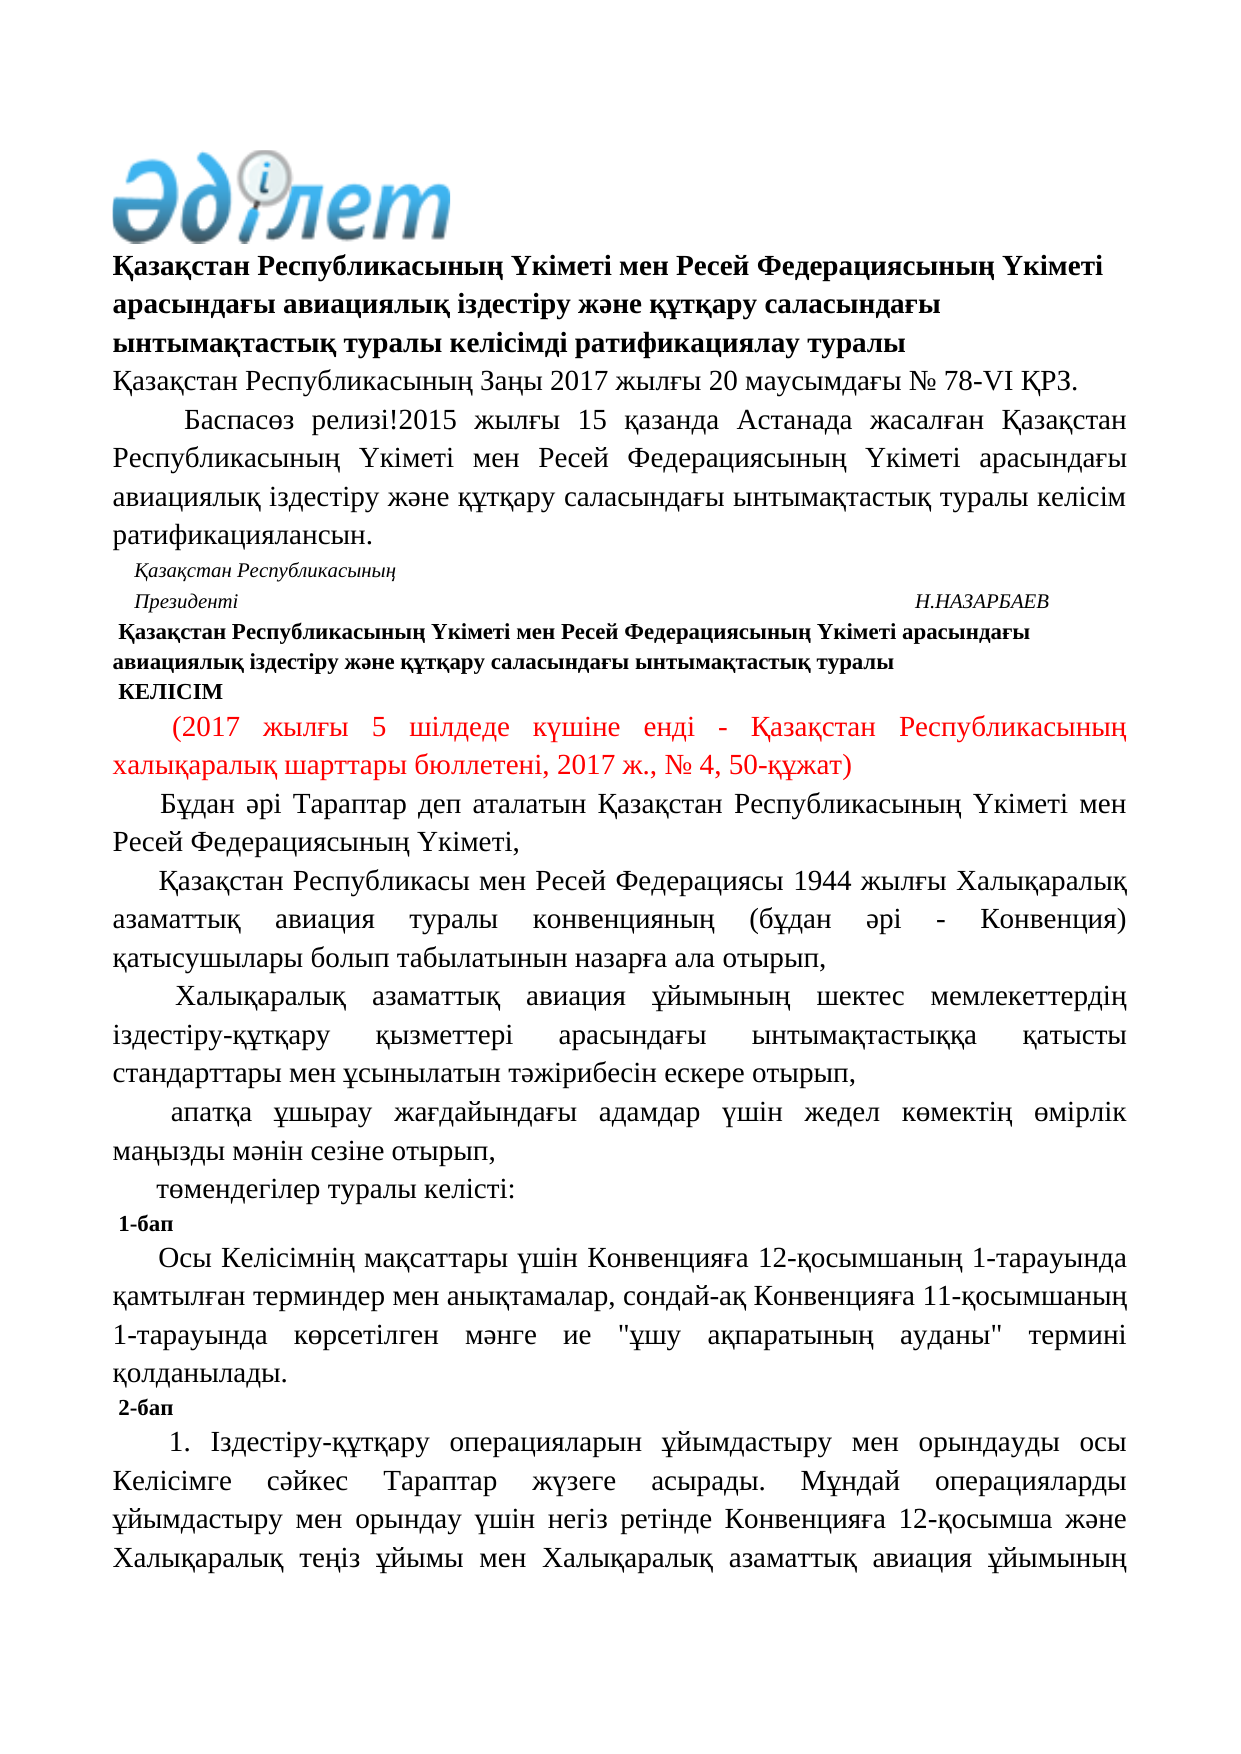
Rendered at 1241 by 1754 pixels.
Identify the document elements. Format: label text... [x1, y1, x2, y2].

picture [112, 150, 451, 244]
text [112, 1424, 1128, 1573]
text 2-бап [112, 1394, 1128, 1420]
table_cell Н.НАЗАРБАЕВ [913, 587, 1240, 618]
text Қазақстан Республикасының Үкіметі мен Ресей Федерациясының Үкіметі арасындағы авиациялық іздестіру және құтқару саласындағы ынтымақтастық туралы [112, 618, 1128, 674]
text КЕЛІСІМ [112, 678, 1128, 705]
text Қазақстан Республикасының Заңы 2017 жылғы 20 маусымдағы № 78-VІ ҚРЗ. [112, 363, 1128, 397]
text апатқа ұшырау жағдайындағы адамдар үшін жедел көмектің өмірлік маңызды мәнін сезіне отырып, [112, 1094, 1128, 1166]
text (2017 жылғы 5 шілдеде күшіне енді - Қазақстан Республикасының халықаралық шарттары бюллетені, 2017 ж., № 4, 50-құжат) [112, 709, 1128, 781]
table_header Қазақстан Республикасының [101, 556, 1240, 587]
text Осы Келісімнің мақсаттары үшін Конвенцияға 12-қосымшаның 1-тарауында қамтылған терминдер мен анықтамалар, сондай-ақ Конвенцияға 11-қосымшаның 1-тарауында көрсетілген мәнге ие "ұшу ақпаратының ауданы" термині қолданылады. [112, 1240, 1128, 1389]
text Баспасөз релизі!2015 жылғы 15 қазанда Астанада жасалған Қазақстан Республикасының Үкіметі мен Ресей Федерациясының Үкіметі арасындағы авиациялық іздестіру жəне құтқару саласындағы ынтымақтастық туралы келісім ратификациялансын. [112, 402, 1128, 551]
table_cell Президенті [101, 587, 913, 618]
text Қазақстан Республикасының Үкіметі мен Ресей Федерациясының Үкіметі арасындағы авиациялық іздестіру және құтқару саласындағы ынтымақтастық туралы келісімді ратификациялау туралы [112, 248, 1128, 358]
text Халықаралық азаматтық авиация ұйымының шектес мемлекеттердің іздестіру-құтқару қызметтері арасындағы ынтымақтастыққа қатысты стандарттары мен ұсынылатын тәжірибесін ескере отырып, [112, 978, 1128, 1089]
text төмендегілер туралы келісті: [112, 1171, 1128, 1205]
text Қазақстан Республикасы мен Ресей Федерациясы 1944 жылғы Халықаралық азаматтық авиация туралы конвенцияның (бұдан әрі - Конвенция) қатысушылары болып табылатынын назарға ала отырып, [112, 863, 1128, 973]
text Бұдан әрі Тараптар деп аталатын Қазақстан Республикасының Үкіметі мен Ресей Федерациясының Үкіметі, [112, 786, 1128, 858]
text 1-бап [112, 1210, 1128, 1236]
